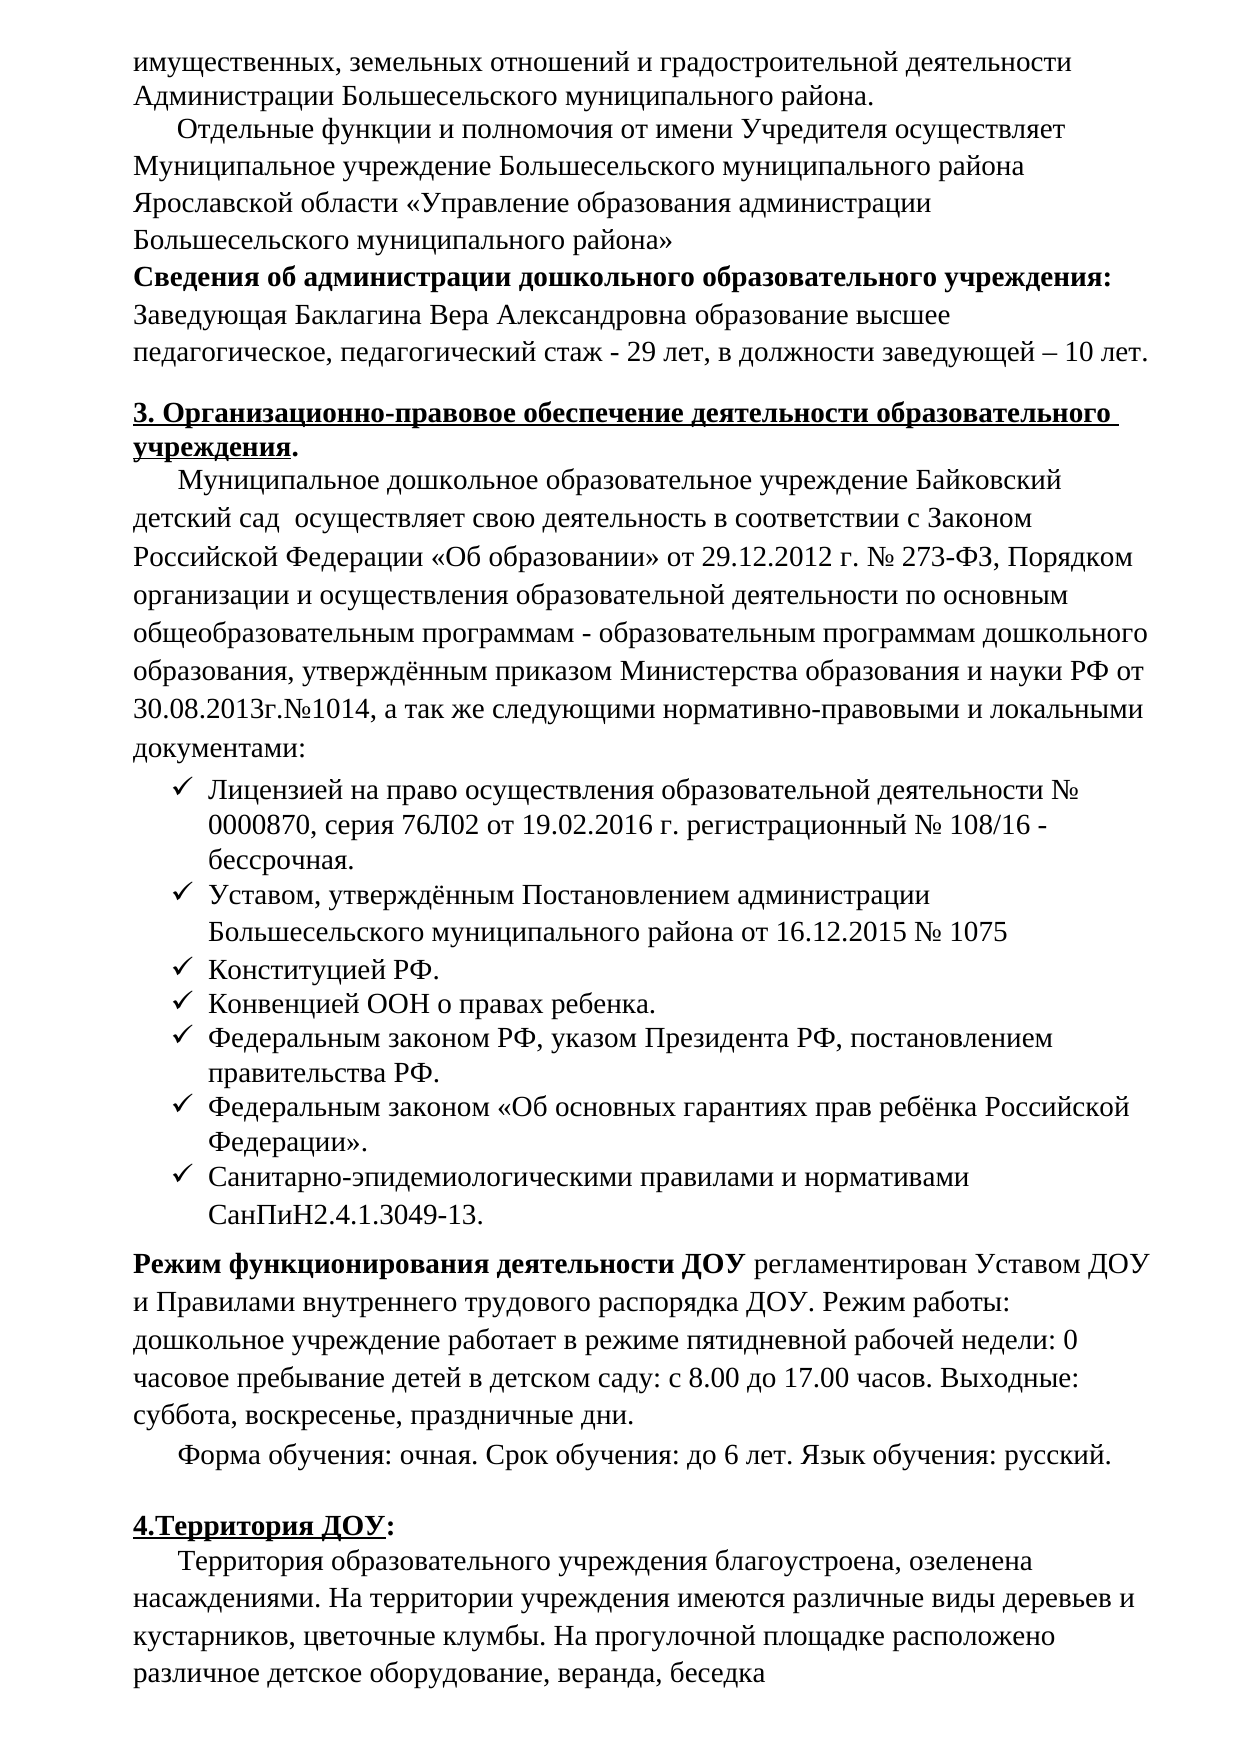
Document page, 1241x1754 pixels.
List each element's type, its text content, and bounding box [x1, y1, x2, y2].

text Форма обучения: очная. Срок обучения: до 6 лет. Язык обучения: русский. [133, 1437, 1159, 1471]
list Санитарно-эпидемиологическими правилами и нормативами СанПиН2.4.1.3049-13. [170, 1159, 1150, 1231]
text Отдельные функции и полномочия от имени Учредителя осуществляет Муниципальное учреждение Большесельского муниципального района Ярославской области «Управление образования администрации Большесельского муниципального района» [133, 111, 1152, 256]
list Лицензией на право осуществления образовательной деятельности № 0000870, серия 76Л02 от 19.02.2016 г. регистрационный № 108/16 - бессрочная. [170, 772, 1150, 876]
list Федеральным законом «Об основных гарантиях прав ребёнка Российской Федерации». [170, 1089, 1150, 1158]
list Федеральным законом РФ, указом Президента РФ, постановлением правительства РФ. [170, 1020, 1150, 1088]
text Сведения об администрации дошкольного образовательного учреждения: Заведующая Баклагина Вера Александровна образование высшее педагогическое, педагогический стаж - 29 лет, в должности заведующей – 10 лет. [133, 259, 1152, 368]
list Уставом, утверждённым Постановлением администрации Большесельского муниципального района от 16.12.2015 № 1075 [170, 877, 1152, 948]
text 4.Территория ДОУ: [133, 1508, 1152, 1542]
list Конституцией РФ. [170, 952, 1152, 986]
text 3. Организационно-правовое обеспечение деятельности образовательного учреждения. [133, 395, 1152, 462]
text Режим функционирования деятельности ДОУ регламентирован Уставом ДОУ и Правилами внутреннего трудового распорядка ДОУ. Режим работы: дошкольное учреждение работает в режиме пятидневной рабочей недели: 0 часовое пребывание детей в детском саду: с 8.00 до 17.00 часов. Выходные: суббота, воскресенье, праздничные дни. [133, 1246, 1152, 1431]
text Муниципальное дошкольное образовательное учреждение Байковский детский сад осуществляет свою деятельность в соответствии с Законом Российской Федерации «Об образовании» от 29.12.2012 г. № 273-ФЗ, Порядком организации и осуществления образовательной деятельности по основным общеобразовательным программам - образовательным программам дошкольного образования, утверждённым приказом Министерства образования и науки РФ от 30.08.2013г.№1014, а так же следующими нормативно-правовыми и локальными документами: [133, 462, 1152, 763]
text Территория образовательного учреждения благоустроена, озеленена насаждениями. На территории учреждения имеются различные виды деревьев и кустарников, цветочные клумбы. На прогулочной площадке расположено различное детское оборудование, веранда, беседка [133, 1543, 1152, 1689]
list Конвенцией ООН о правах ребенка. [170, 986, 1152, 1020]
